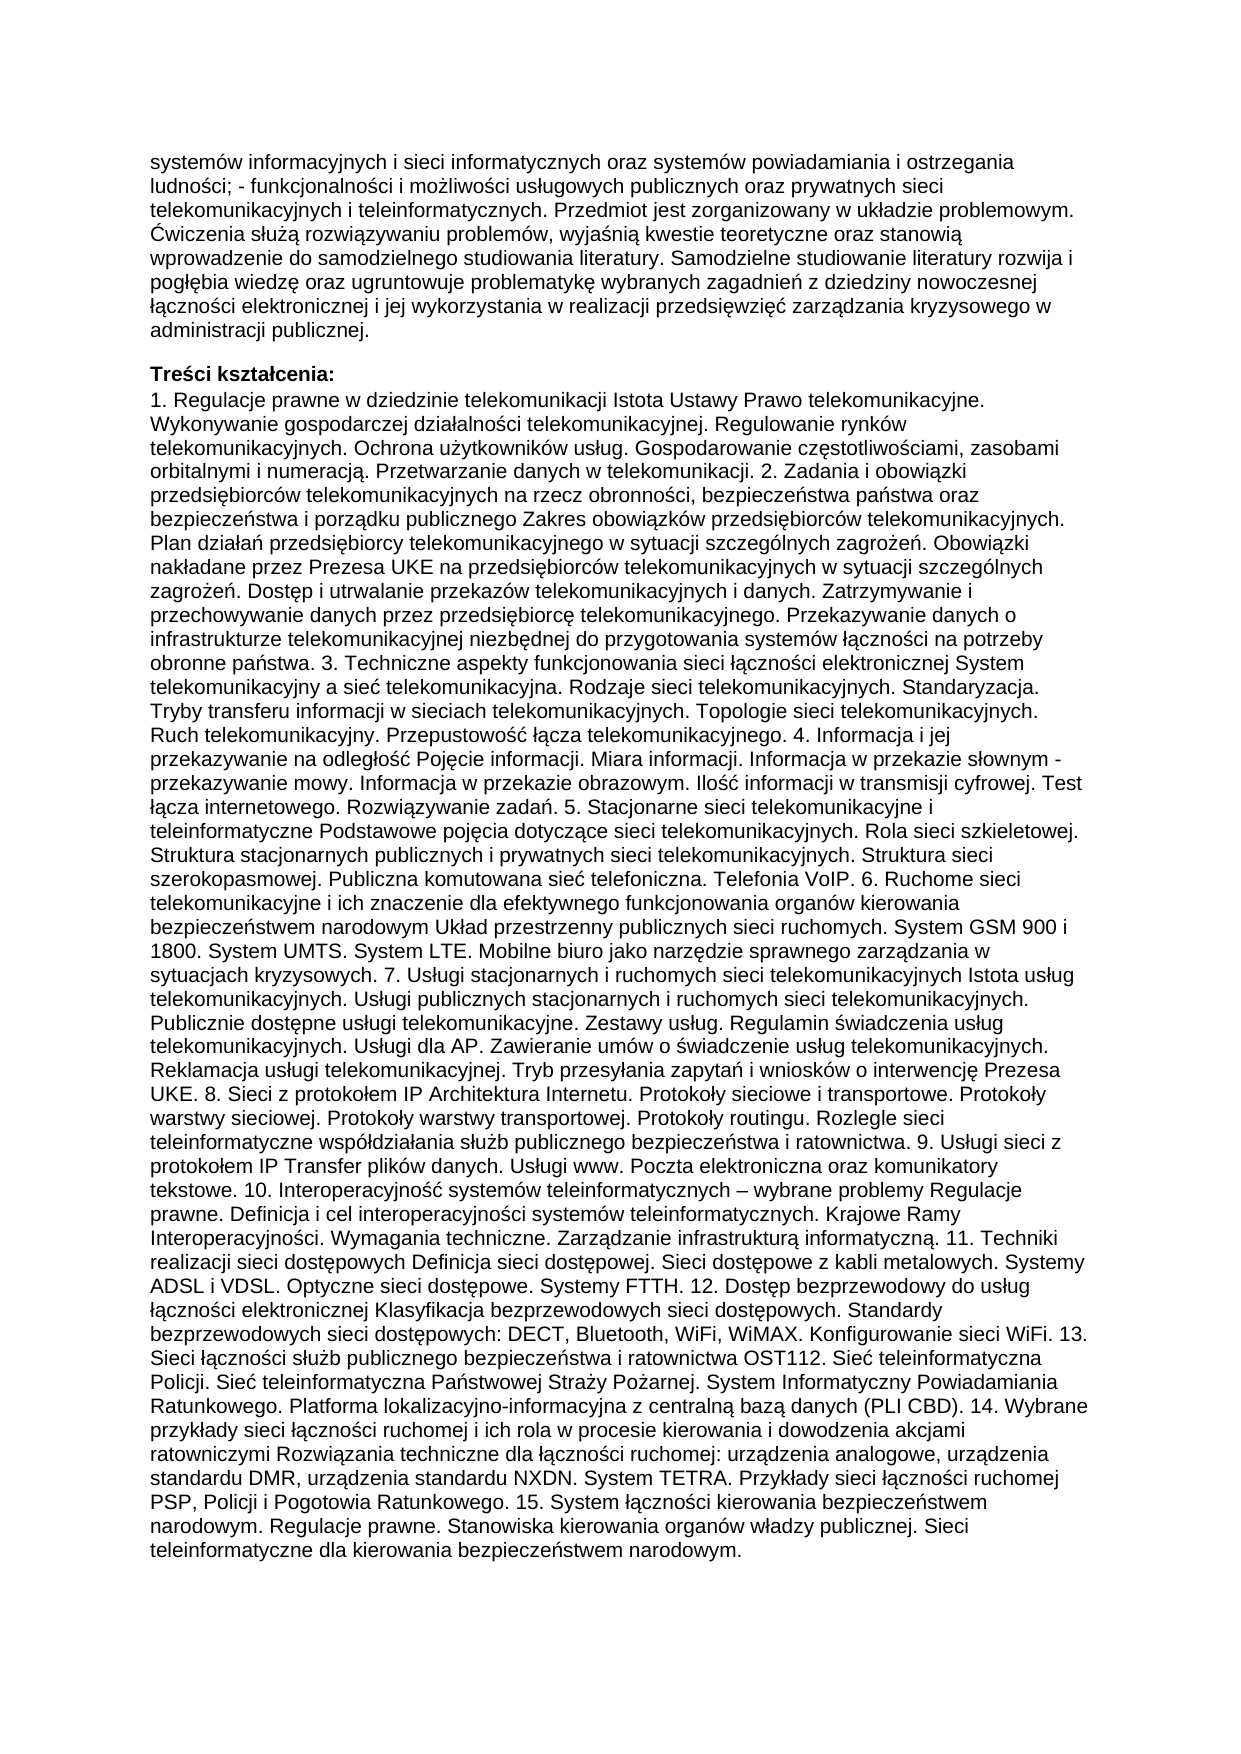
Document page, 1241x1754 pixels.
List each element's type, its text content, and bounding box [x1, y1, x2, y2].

text 1. Regulacje prawne w dziedzinie telekomunikacji Istota Ustawy Prawo telekomunikacyjne. Wykonywanie gospodarczej działalności telekomunikacyjnej. Regulowanie rynków telekomunikacyjnych. Ochrona użytkowników usług. Gospodarowanie częstotliwościami, zasobami orbitalnymi i numeracją. Przetwarzanie danych w telekomunikacji. 2. Zadania i obowiązki przedsiębiorców telekomunikacyjnych na rzecz obronności, bezpieczeństwa państwa oraz bezpieczeństwa i porządku publicznego Zakres obowiązków przedsiębiorców telekomunikacyjnych. Plan działań przedsiębiorcy telekomunikacyjnego w sytuacji szczególnych zagrożeń. Obowiązki nakładane przez Prezesa UKE na przedsiębiorców telekomunikacyjnych w sytuacji szczególnych zagrożeń. Dostęp i utrwalanie przekazów telekomunikacyjnych i danych. Zatrzymywanie i przechowywanie danych przez przedsiębiorcę telekomunikacyjnego. Przekazywanie danych o infrastrukturze telekomunikacyjnej niezbędnej do przygotowania systemów łączności na potrzeby obronne państwa. 3. Techniczne aspekty funkcjonowania sieci łączności elektronicznej System telekomunikacyjny a sieć telekomunikacyjna. Rodzaje sieci telekomunikacyjnych. Standaryzacja. Tryby transferu informacji w sieciach telekomunikacyjnych. Topologie sieci telekomunikacyjnych. Ruch telekomunikacyjny. Przepustowość łącza telekomunikacyjnego. 4. Informacja i jej przekazywanie na odległość Pojęcie informacji. Miara informacji. Informacja w przekazie słownym -przekazywanie mowy. Informacja w przekazie obrazowym. Ilość informacji w transmisji cyfrowej. Test łącza internetowego. Rozwiązywanie zadań. 5. Stacjonarne sieci telekomunikacyjne i teleinformatyczne Podstawowe pojęcia dotyczące sieci telekomunikacyjnych. Rola sieci szkieletowej. Struktura stacjonarnych publicznych i prywatnych sieci telekomunikacyjnych. Struktura sieci szerokopasmowej. Publiczna komutowana sieć telefoniczna. Telefonia VoIP. 6. Ruchome sieci telekomunikacyjne i ich znaczenie dla efektywnego funkcjonowania organów kierowania bezpieczeństwem narodowym Układ przestrzenny publicznych sieci ruchomych. System GSM 900 i 1800. System UMTS. System LTE. Mobilne biuro jako narzędzie sprawnego zarządzania w sytuacjach kryzysowych. 7. Usługi stacjonarnych i ruchomych sieci telekomunikacyjnych Istota usług telekomunikacyjnych. Usługi publicznych stacjonarnych i ruchomych sieci telekomunikacyjnych. Publicznie dostępne usługi telekomunikacyjne. Zestawy usług. Regulamin świadczenia usług telekomunikacyjnych. Usługi dla AP. Zawieranie umów o świadczenie usług telekomunikacyjnych. Reklamacja usługi telekomunikacyjnej. Tryb przesyłania zapytań i wniosków o interwencję Prezesa UKE. 8. Sieci z protokołem IP Architektura Internetu. Protokoły sieciowe i transportowe. Protokoły warstwy sieciowej. Protokoły warstwy transportowej. Protokoły routingu. Rozlegle sieci teleinformatyczne współdziałania służb publicznego bezpieczeństwa i ratownictwa. 9. Usługi sieci z protokołem IP Transfer plików danych. Usługi www. Poczta elektroniczna oraz komunikatory tekstowe. 10. Interoperacyjność systemów teleinformatycznych – wybrane problemy Regulacje prawne. Definicja i cel interoperacyjności systemów teleinformatycznych. Krajowe Ramy Interoperacyjności. Wymagania techniczne. Zarządzanie infrastrukturą informatyczną. 11. Techniki realizacji sieci dostępowych Definicja sieci dostępowej. Sieci dostępowe z kabli metalowych. Systemy ADSL i VDSL. Optyczne sieci dostępowe. Systemy FTTH. 12. Dostęp bezprzewodowy do usług łączności elektronicznej Klasyfikacja bezprzewodowych sieci dostępowych. Standardy bezprzewodowych sieci dostępowych: DECT, Bluetooth, WiFi, WiMAX. Konfigurowanie sieci WiFi. 13. Sieci łączności służb publicznego bezpieczeństwa i ratownictwa OST112. Sieć teleinformatyczna Policji. Sieć teleinformatyczna Państwowej Straży Pożarnej. System Informatyczny Powiadamiania Ratunkowego. Platforma lokalizacyjno-informacyjna z centralną bazą danych (PLI CBD). 14. Wybrane przykłady sieci łączności ruchomej i ich rola w procesie kierowania i dowodzenia akcjami ratowniczymi Rozwiązania techniczne dla łączności ruchomej: urządzenia analogowe, urządzenia standardu DMR, urządzenia standardu NXDN. System TETRA. Przykłady sieci łączności ruchomej PSP, Policji i Pogotowia Ratunkowego. 15. System łączności kierowania bezpieczeństwem narodowym. Regulacje prawne. Stanowiska kierowania organów władzy publicznej. Sieci teleinformatyczne dla kierowania bezpieczeństwem narodowym. [150, 387, 1090, 1561]
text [150, 150, 1090, 342]
text Treści kształcenia: [150, 361, 1090, 385]
